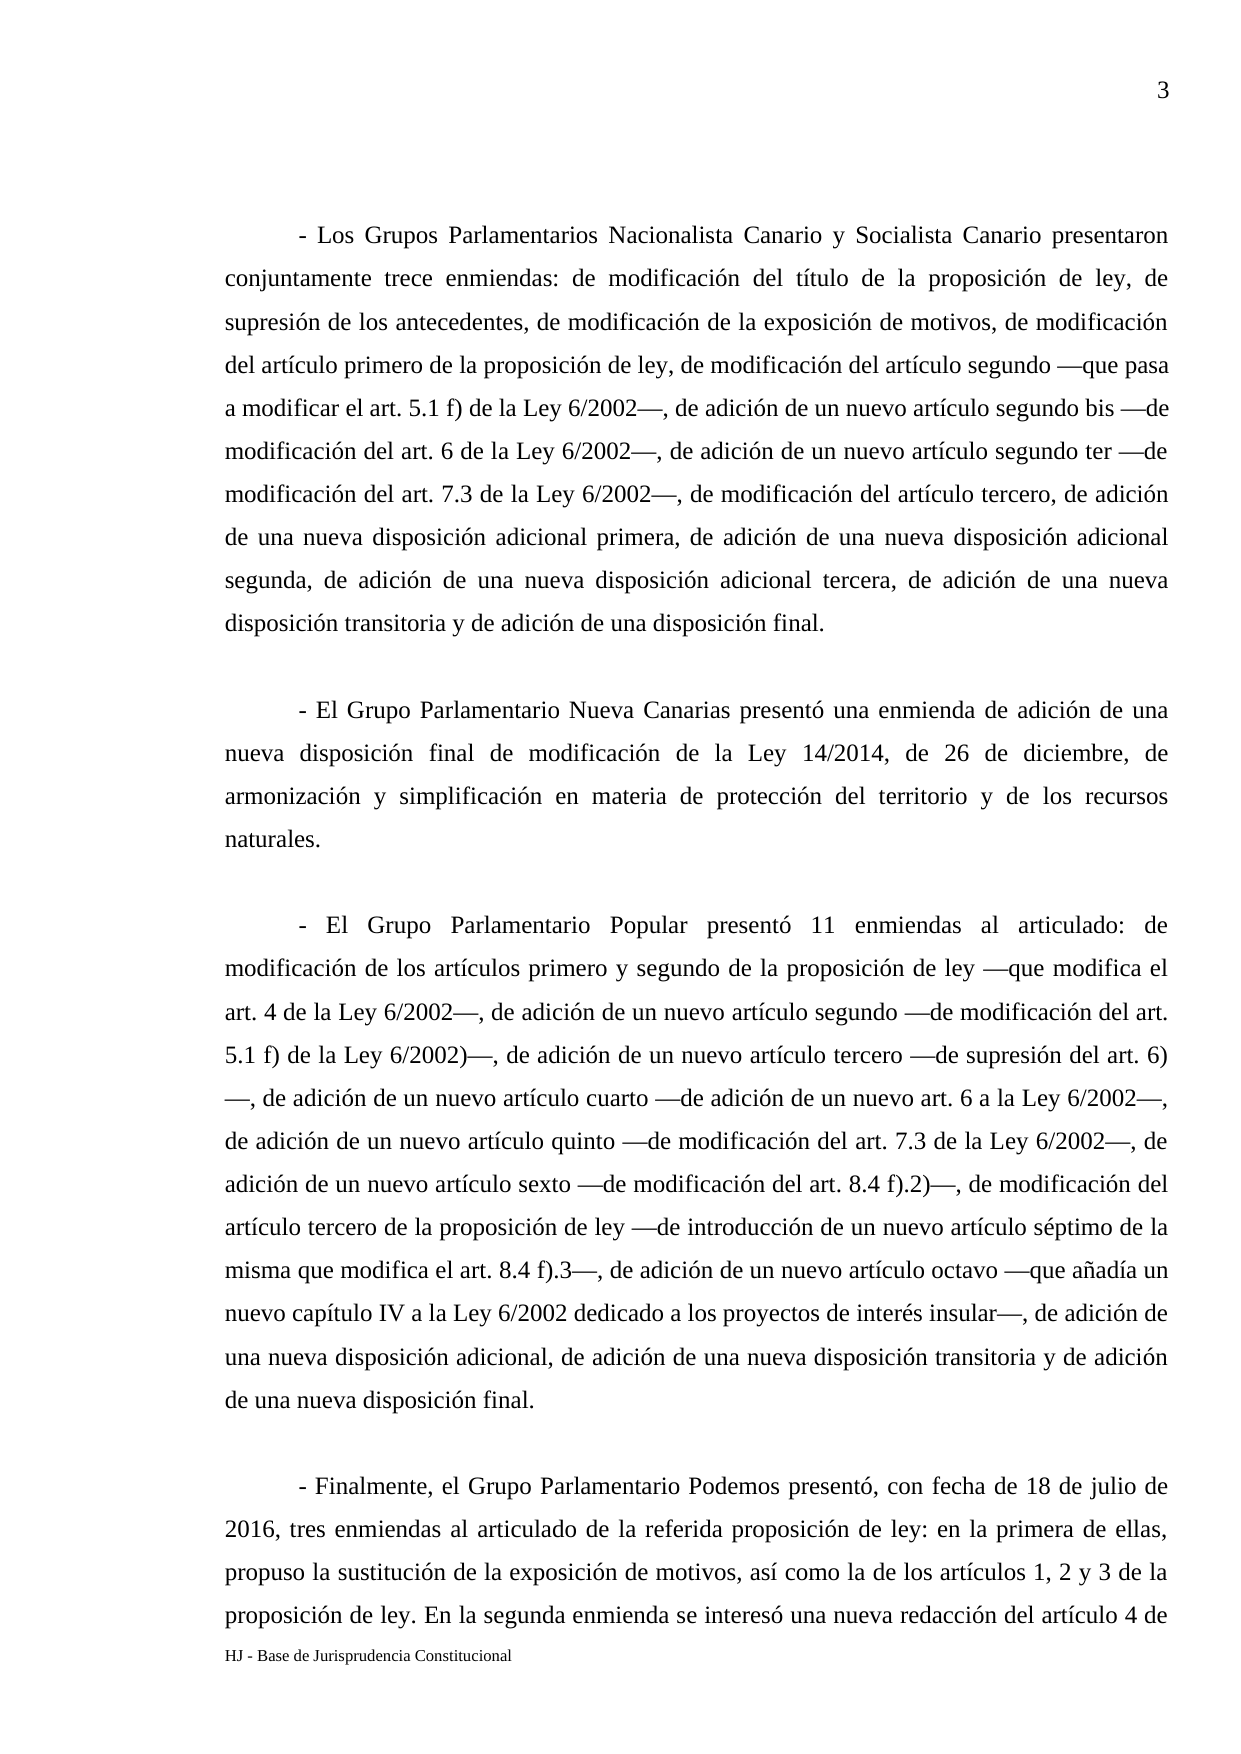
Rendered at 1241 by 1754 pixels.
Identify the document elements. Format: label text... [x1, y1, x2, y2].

text - El Grupo Parlamentario Nueva Canarias presentó una enmienda de adición de una nueva disposición final de modificación de la Ley 14/2014, de 26 de diciembre, de armonización y simplificación en materia de protección del territorio y de los recursos naturales. [224, 695, 1169, 853]
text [224, 1471, 1169, 1629]
text - El Grupo Parlamentario Popular presentó 11 enmiendas al articulado: de modificación de los artículos primero y segundo de la proposición de ley —que modifica el art. 4 de la Ley 6/2002—, de adición de un nuevo artículo segundo —de modificación del art. 5.1 f) de la Ley 6/2002)—, de adición de un nuevo artículo tercero —de supresión del art. 6)—, de adición de un nuevo artículo cuarto —de adición de un nuevo art. 6 a la Ley 6/2002—, de adición de un nuevo artículo quinto —de modificación del art. 7.3 de la Ley 6/2002—, de adición de un nuevo artículo sexto —de modificación del art. 8.4 f).2)—, de modificación del artículo tercero de la proposición de ley —de introducción de un nuevo artículo séptimo de la misma que modifica el art. 8.4 f).3—, de adición de un nuevo artículo octavo —que añadía un nuevo capítulo IV a la Ley 6/2002 dedicado a los proyectos de interés insular—, de adición de una nueva disposición adicional, de adición de una nueva disposición transitoria y de adición de una nueva disposición final. [224, 910, 1169, 1413]
text - Los Grupos Parlamentarios Nacionalista Canario y Socialista Canario presentaron conjuntamente trece enmiendas: de modificación del título de la proposición de ley, de supresión de los antecedentes, de modificación de la exposición de motivos, de modificación del artículo primero de la proposición de ley, de modificación del artículo segundo —que pasa a modificar el art. 5.1 f) de la Ley 6/2002—, de adición de un nuevo artículo segundo bis —de modificación del art. 6 de la Ley 6/2002—, de adición de un nuevo artículo segundo ter —de modificación del art. 7.3 de la Ley 6/2002—, de modificación del artículo tercero, de adición de una nueva disposición adicional primera, de adición de una nueva disposición adicional segunda, de adición de una nueva disposición adicional tercera, de adición de una nueva disposición transitoria y de adición de una disposición final. [224, 220, 1169, 637]
